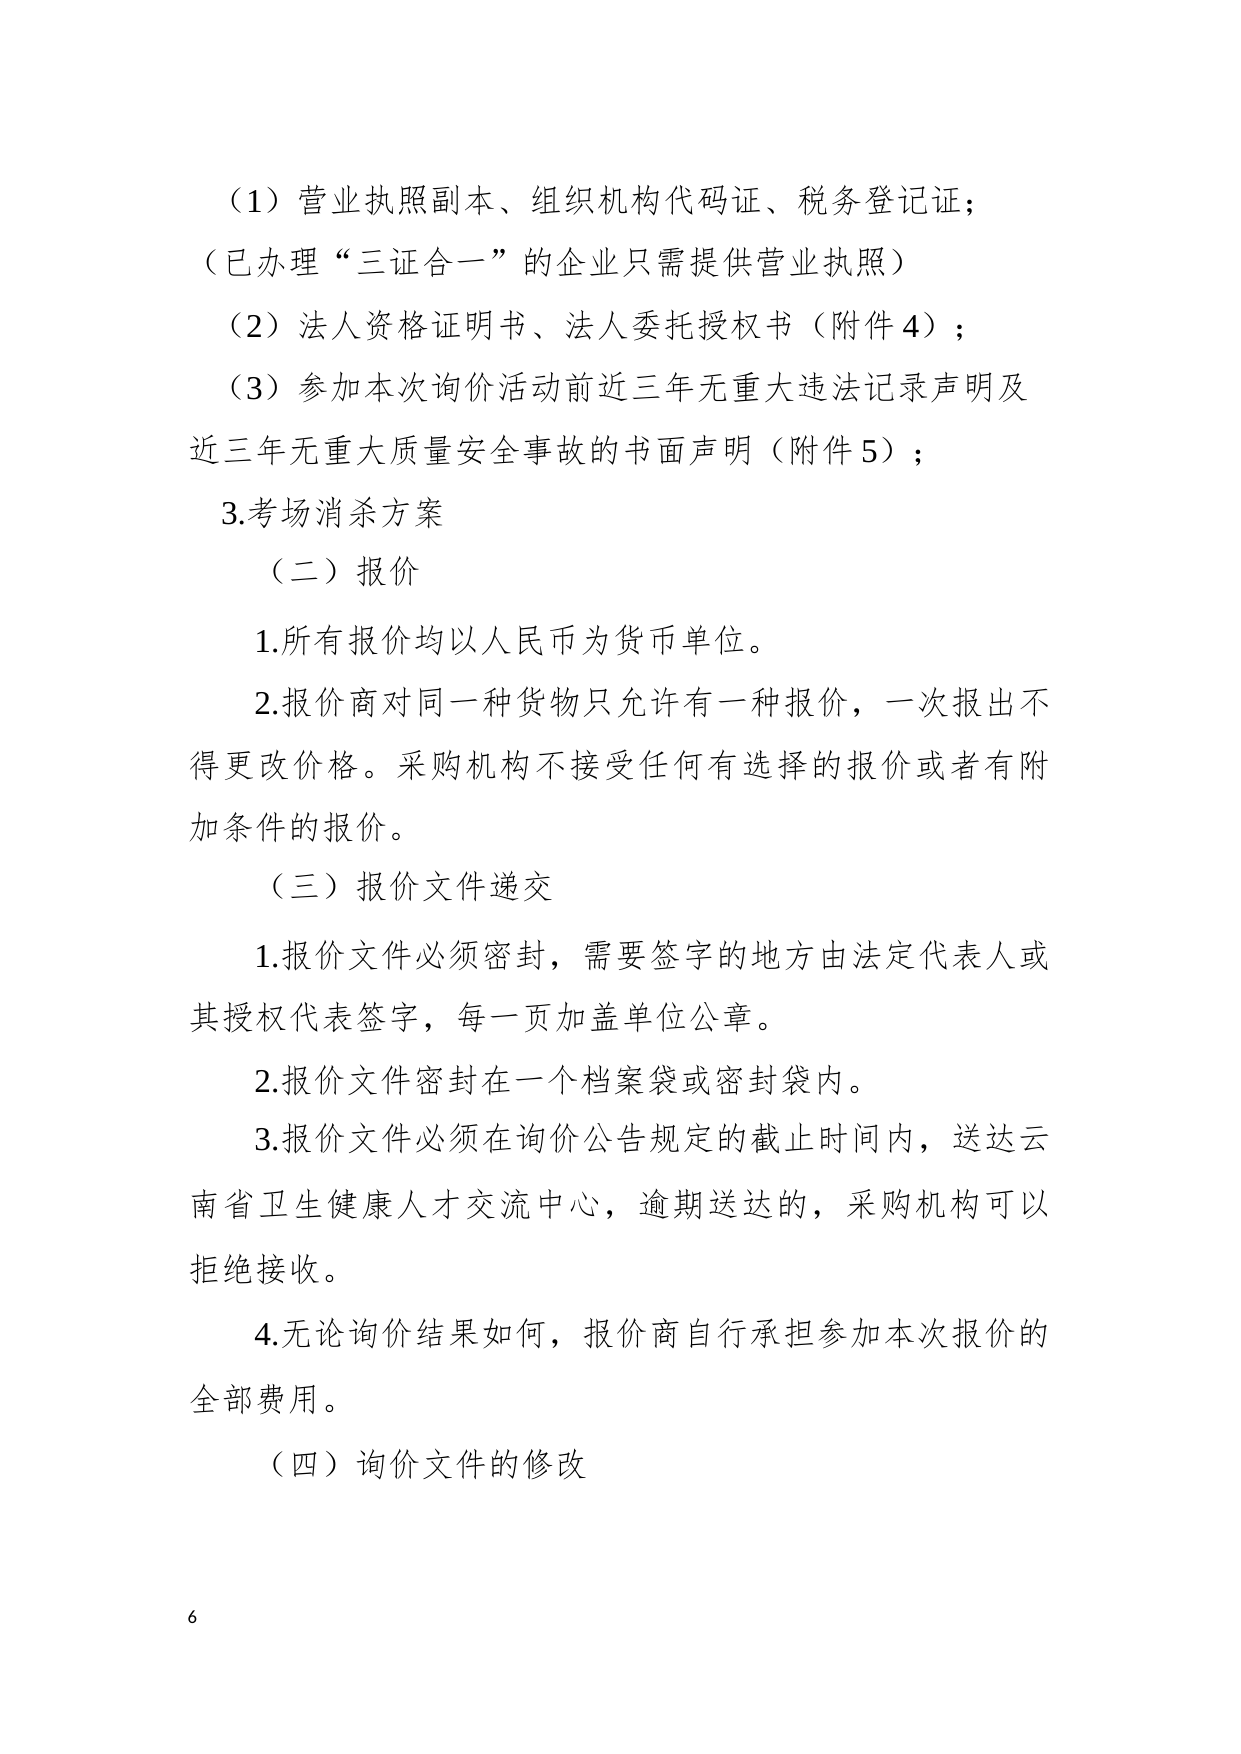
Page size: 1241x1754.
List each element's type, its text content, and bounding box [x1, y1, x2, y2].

text （1）营业执照副本、组织机构代码证、税务登记证；（已办理“三证合一”的企业只需提供营业执照） [187, 162, 1053, 287]
text （二）报价 [187, 537, 1053, 602]
text （四）询价文件的修改 [187, 1429, 1053, 1494]
text （三）报价文件递交 [187, 852, 1053, 917]
text 3.考场消杀方案 [187, 474, 1053, 537]
text 1.所有报价均以人民币为货币单位。 [187, 602, 1053, 664]
text 2.报价商对同一种货物只允许有一种报价，一次报出不得更改价格。采购机构不接受任何有选择的报价或者有附加条件的报价。 [187, 664, 1053, 852]
text 3.报价文件必须在询价公告规定的截止时间内，送达云南省卫生健康人才交流中心，逾期送达的，采购机构可以拒绝接收。 [187, 1104, 1053, 1299]
text （2）法人资格证明书、法人委托授权书（附件4）； [187, 287, 1053, 349]
text （3）参加本次询价活动前近三年无重大违法记录声明及近三年无重大质量安全事故的书面声明（附件5）； [187, 349, 1053, 474]
text 1.报价文件必须密封，需要签字的地方由法定代表人或其授权代表签字，每一页加盖单位公章。 [187, 917, 1053, 1042]
text 4.无论询价结果如何，报价商自行承担参加本次报价的全部费用。 [187, 1299, 1053, 1429]
text 2.报价文件密封在一个档案袋或密封袋内。 [187, 1042, 1053, 1104]
